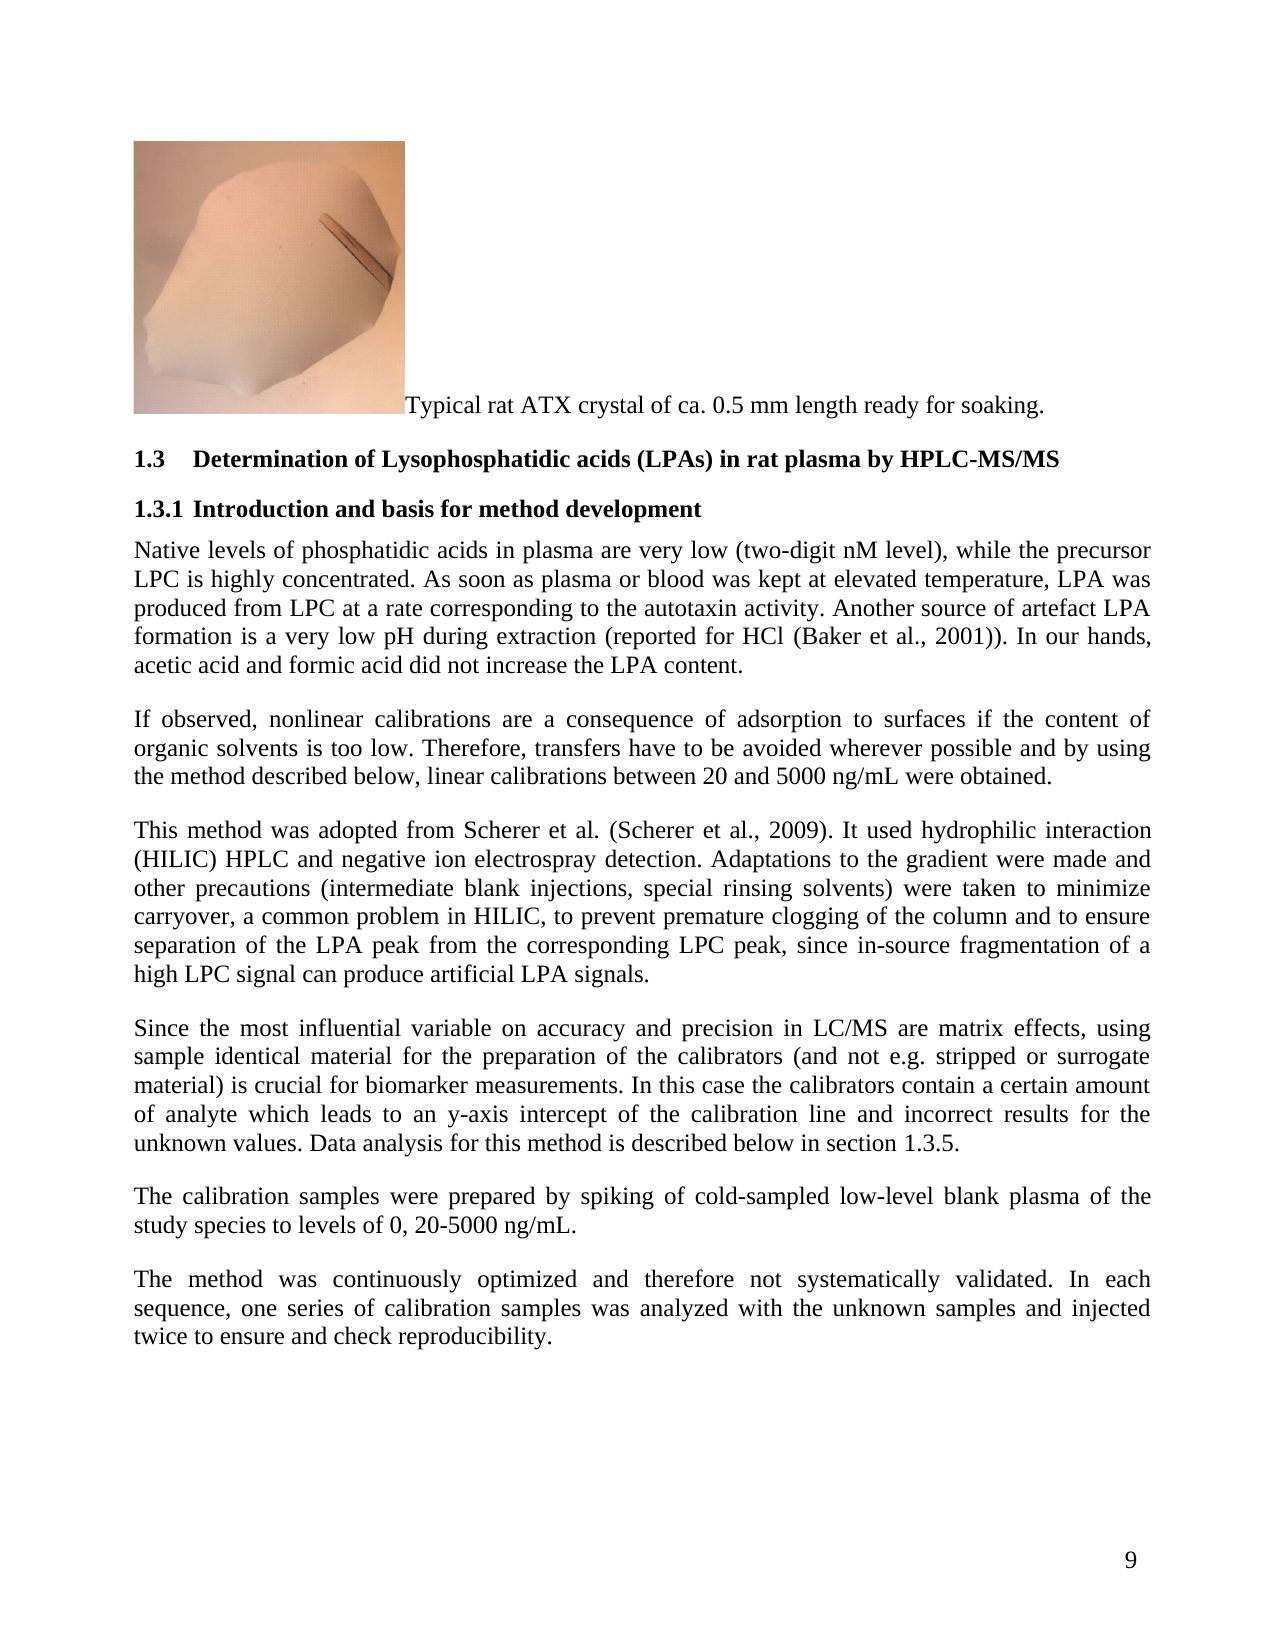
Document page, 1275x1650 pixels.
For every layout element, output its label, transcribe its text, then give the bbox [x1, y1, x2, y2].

subtitle Determination of Lysophosphatidic acids (LPAs) in rat plasma by HPLC-MS/MS [133, 444, 1152, 473]
picture [133, 141, 405, 414]
text If observed, nonlinear calibrations are a consequence of adsorption to surfaces if the content of organic solvents is too low. Therefore, transfers have to be avoided wherever possible and by using the method described below, linear calibrations between 20 and 5000 ng/mL were obtained. [133, 704, 1152, 790]
text Native levels of phosphatidic acids in plasma are very low (two-digit nM level), while the precursor LPC is highly concentrated. As soon as plasma or blood was kept at elevated temperature, LPA was produced from LPC at a rate corresponding to the autotaxin activity. Another source of artefact LPA formation is a very low pH during extraction (reported for HCl (Baker et al., 2001)). In our hands, acetic acid and formic acid did not increase the LPA content. [133, 535, 1152, 679]
text The method was continuously optimized and therefore not systematically validated. In each sequence, one series of calibration samples was analyzed with the unknown samples and injected twice to ensure and check reproducibility. [133, 1264, 1152, 1350]
text Since the most influential variable on accuracy and precision in LC/MS are matrix effects, using sample identical material for the preparation of the calibrators (and not e.g. stripped or surrogate material) is crucial for biomarker measurements. In this case the calibrators contain a certain amount of analyte which leads to an y-axis intercept of the calibration line and incorrect results for the unknown values. Data analysis for this method is described below in section 1.3.5. [133, 1013, 1152, 1156]
subtitle Introduction and basis for method development [133, 494, 1152, 523]
text This method was adopted from Scherer et al. (Scherer et al., 2009). It used hydrophilic interaction (HILIC) HPLC and negative ion electrospray detection. Adaptations to the gradient were made and other precautions (intermediate blank injections, special rinsing solvents) were taken to minimize carryover, a common problem in HILIC, to prevent premature clogging of the column and to ensure separation of the LPA peak from the corresponding LPC peak, since in-source fragmentation of a high LPC signal can produce artificial LPA signals. [133, 815, 1152, 988]
text The calibration samples were prepared by spiking of cold-sampled low-level blank plasma of the study species to levels of 0, 20-5000 ng/mL. [133, 1181, 1152, 1239]
